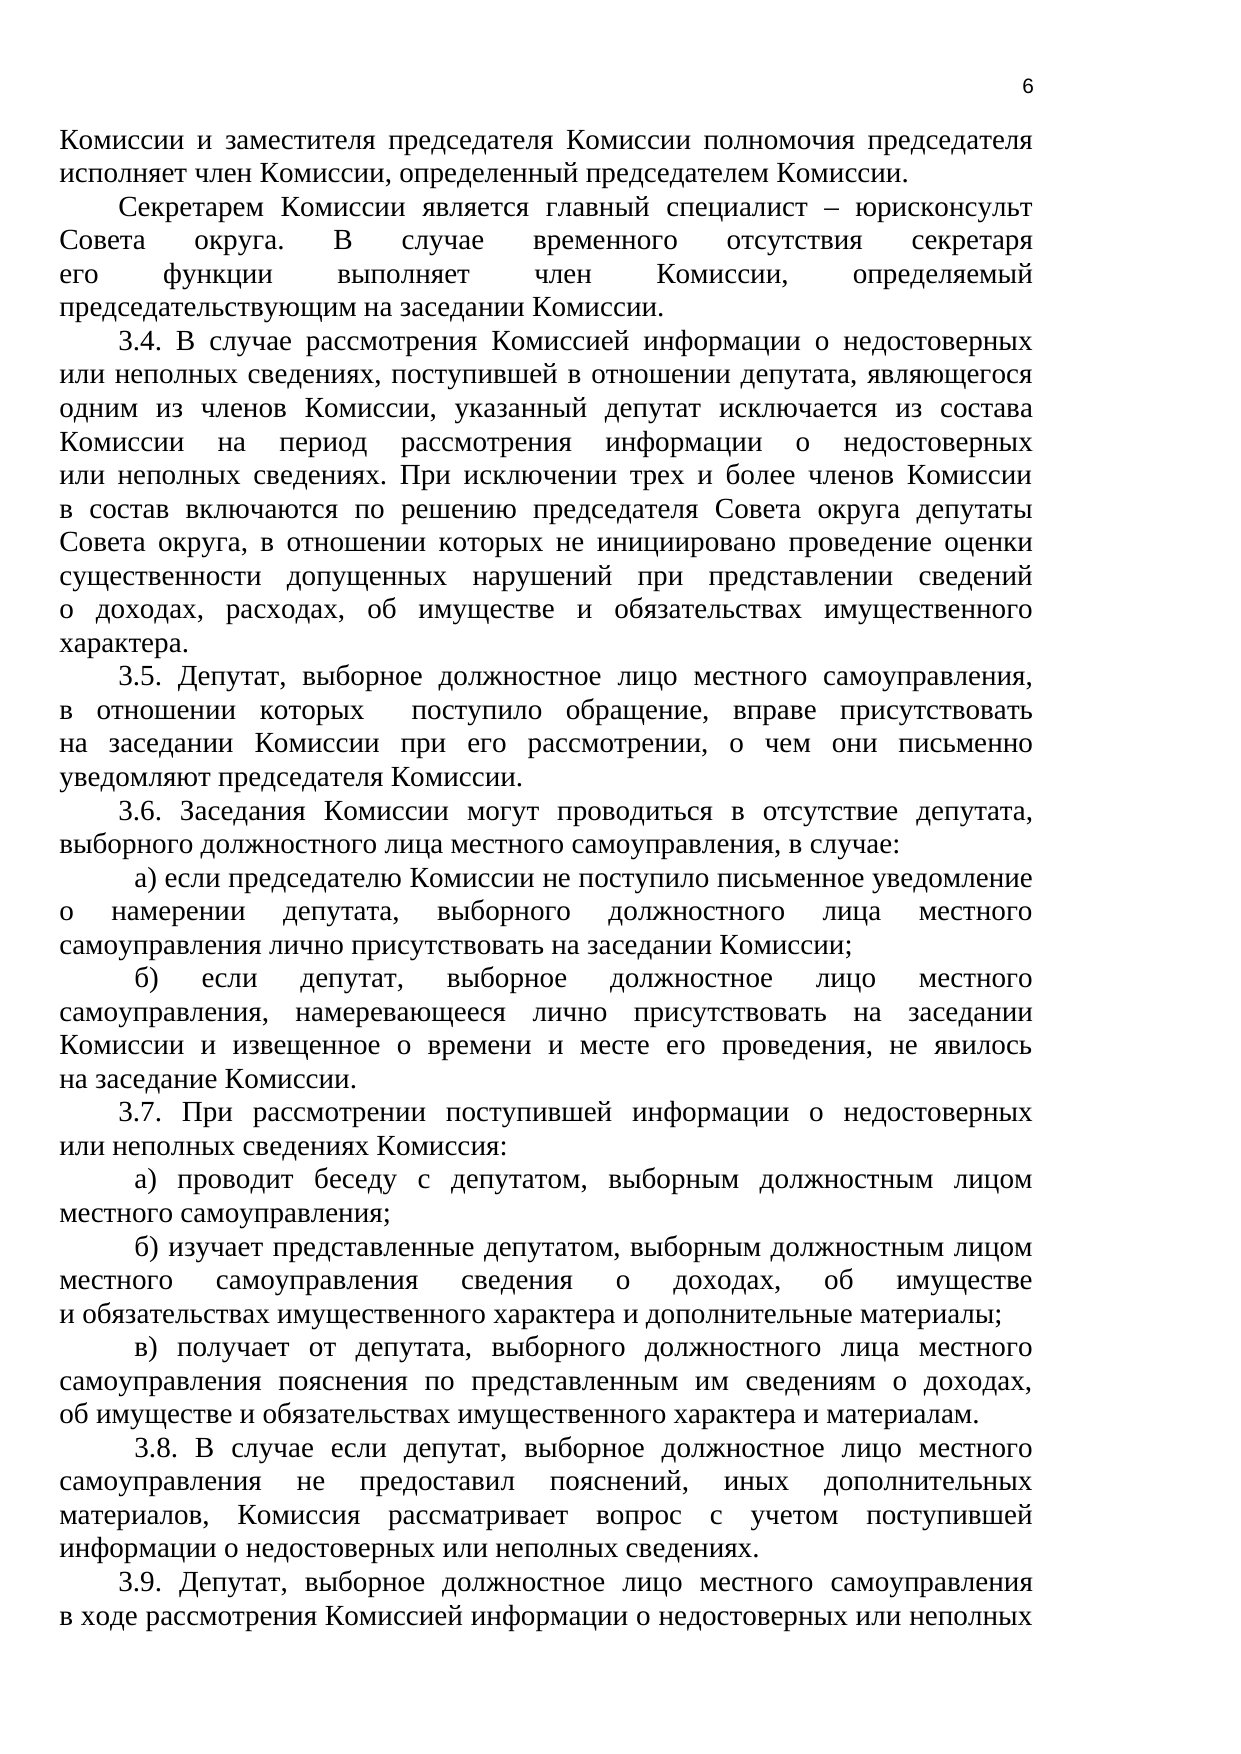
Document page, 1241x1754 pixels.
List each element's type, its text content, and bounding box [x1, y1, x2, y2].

text 3.7. При рассмотрении поступившей информации о недостоверных или неполных сведениях Комиссия: [59, 1094, 1033, 1162]
text 3.6. Заседания Комиссии могут проводиться в отсутствие депутата, выборного должностного лица местного самоуправления, в случае: [59, 793, 1033, 860]
text а) проводит беседу с депутатом, выборным должностным лицом местного самоуправления; [59, 1162, 1033, 1229]
text б) если депутат, выборное должностное лицо местного самоуправления, намеревающееся лично присутствовать на заседании Комиссии и извещенное о времени и месте его проведения, не явилось на заседание Комиссии. [59, 960, 1033, 1094]
text в) получает от депутата, выборного должностного лица местного самоуправления пояснения по представленным им сведениям о доходах, об имуществе и обязательствах имущественного характера и материалам. [59, 1329, 1033, 1430]
text 3.4. В случае рассмотрения Комиссией информации о недостоверных или неполных сведениях, поступившей в отношении депутата, являющегося одним из членов Комиссии, указанный депутат исключается из состава Комиссии на период рассмотрения информации о недостоверных или неполных сведениях. При исключении трех и более членов Комиссии в состав включаются по решению председателя Совета округа депутаты Совета округа, в отношении которых не инициировано проведение оценки существенности допущенных нарушений при представлении сведений о доходах, расходах, об имуществе и обязательствах имущественного характера. [59, 323, 1033, 658]
text а) если председателю Комиссии не поступило письменное уведомление о намерении депутата, выборного должностного лица местного самоуправления лично присутствовать на заседании Комиссии; [59, 860, 1033, 960]
text 3.5. Депутат, выборное должностное лицо местного самоуправления, в отношении которых поступило обращение, вправе присутствовать на заседании Комиссии при его рассмотрении, о чем они письменно уведомляют председателя Комиссии. [59, 658, 1033, 793]
text б) изучает представленные депутатом, выборным должностным лицом местного самоуправления сведения о доходах, об имуществе и обязательствах имущественного характера и дополнительные материалы; [59, 1229, 1033, 1329]
text Секретарем Комиссии является главный специалист – юрисконсульт Совета округа. В случае временного отсутствия секретаря его функции выполняет член Комиссии, определяемый председательствующим на заседании Комиссии. [59, 189, 1033, 323]
text 3.8. В случае если депутат, выборное должностное лицо местного самоуправления не предоставил пояснений, иных дополнительных материалов, Комиссия рассматривает вопрос с учетом поступившей информации о недостоверных или неполных сведениях. [59, 1430, 1033, 1564]
